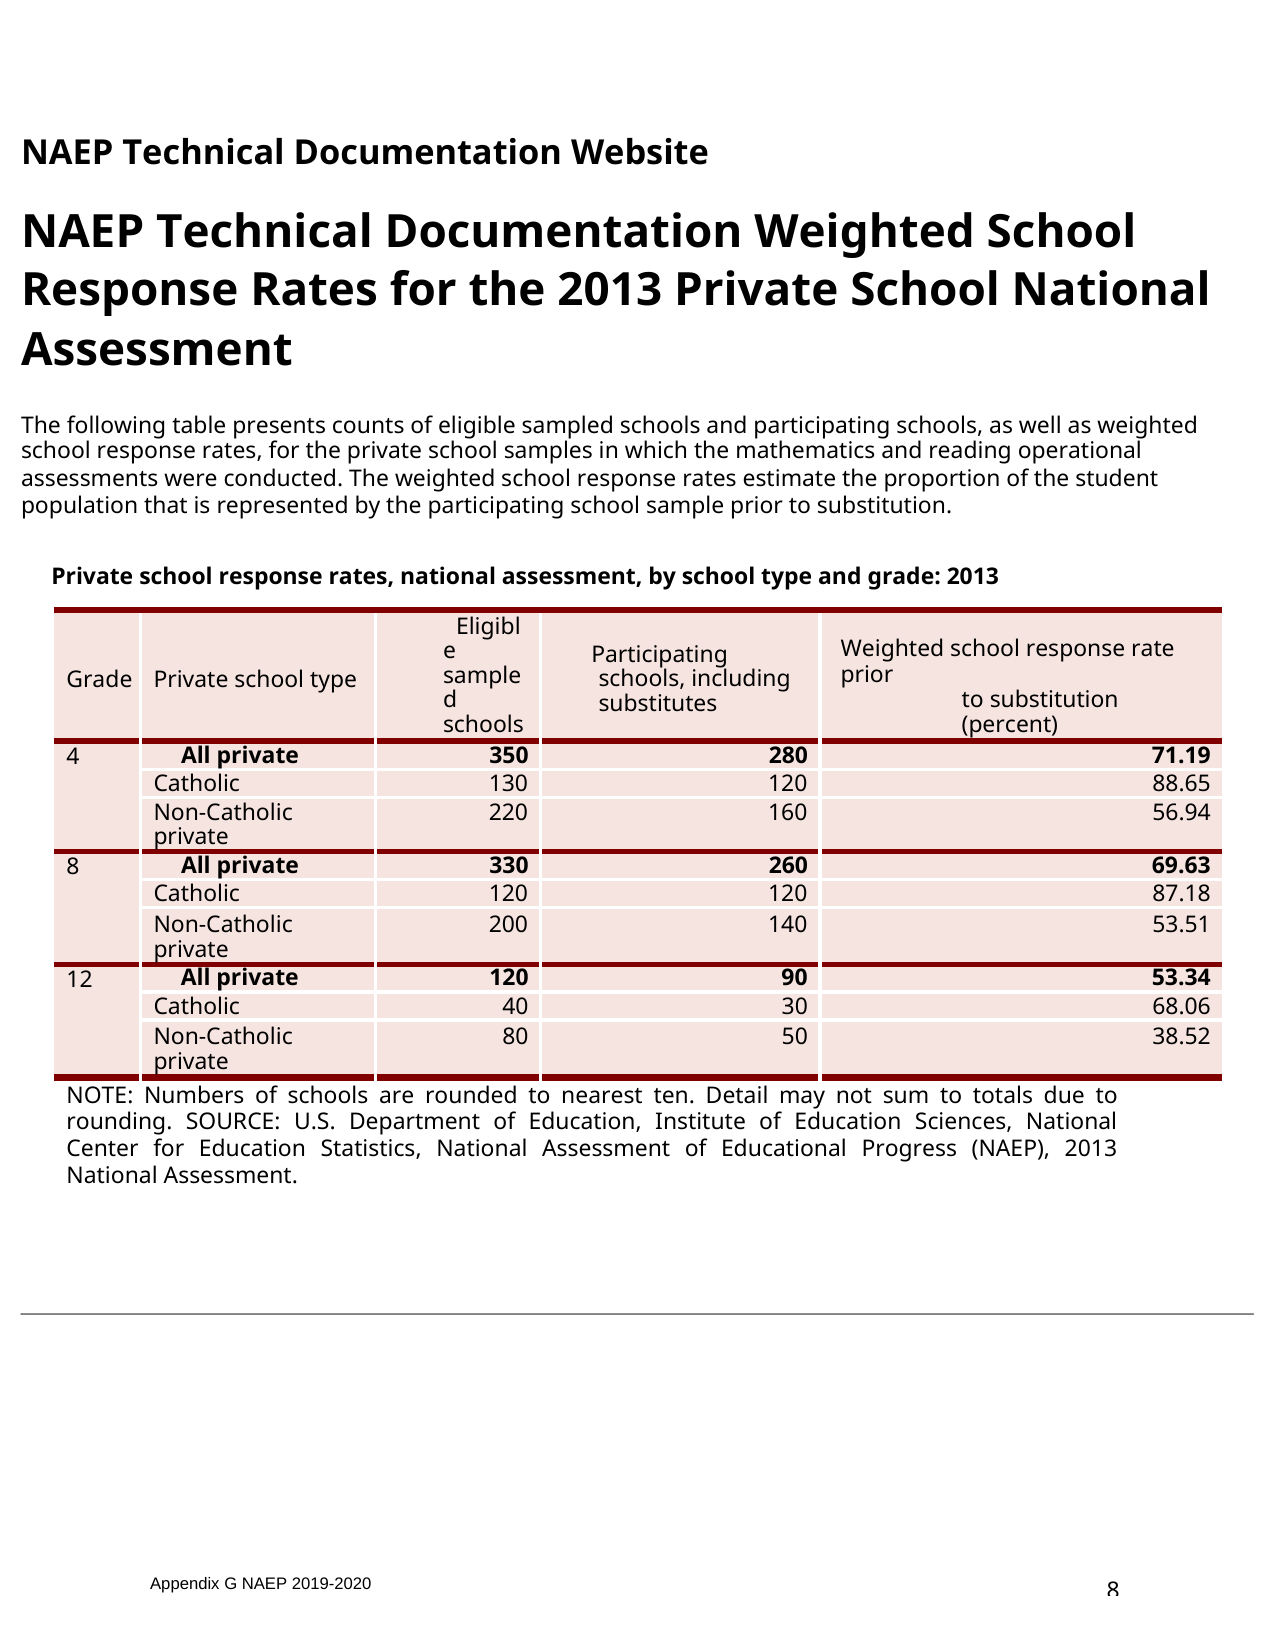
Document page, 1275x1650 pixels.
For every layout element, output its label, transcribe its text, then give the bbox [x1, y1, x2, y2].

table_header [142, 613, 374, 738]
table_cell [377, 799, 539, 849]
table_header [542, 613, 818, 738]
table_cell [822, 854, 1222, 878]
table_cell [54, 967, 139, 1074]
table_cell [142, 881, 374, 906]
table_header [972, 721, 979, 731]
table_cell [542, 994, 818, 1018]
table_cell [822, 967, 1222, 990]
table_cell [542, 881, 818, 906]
text Private school response rates, national assessment, by school type and grade: 2013 [51, 560, 1269, 591]
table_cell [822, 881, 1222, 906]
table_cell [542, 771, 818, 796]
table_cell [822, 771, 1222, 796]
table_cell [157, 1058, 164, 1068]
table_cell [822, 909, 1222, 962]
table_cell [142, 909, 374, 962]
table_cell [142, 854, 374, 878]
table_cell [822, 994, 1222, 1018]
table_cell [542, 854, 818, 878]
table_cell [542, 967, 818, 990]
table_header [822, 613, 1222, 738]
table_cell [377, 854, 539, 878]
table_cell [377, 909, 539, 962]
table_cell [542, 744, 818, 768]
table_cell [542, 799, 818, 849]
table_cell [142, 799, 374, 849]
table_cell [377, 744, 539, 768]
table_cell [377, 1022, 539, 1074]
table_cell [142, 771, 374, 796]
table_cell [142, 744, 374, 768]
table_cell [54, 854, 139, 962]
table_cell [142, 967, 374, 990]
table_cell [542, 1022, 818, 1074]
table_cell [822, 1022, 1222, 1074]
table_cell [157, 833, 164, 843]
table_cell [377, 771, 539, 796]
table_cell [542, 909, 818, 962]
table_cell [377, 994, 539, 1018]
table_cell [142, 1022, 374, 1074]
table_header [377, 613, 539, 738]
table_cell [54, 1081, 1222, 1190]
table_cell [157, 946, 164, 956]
text The following table presents counts of eligible sampled schools and participating schools, as well as weighted school response rates, for the private school samples in which the mathematics and reading operational assessments were conducted. The weighted school response rates estimate the proportion of the student population that is represented by the participating school sample prior to substitution. [21, 411, 1224, 520]
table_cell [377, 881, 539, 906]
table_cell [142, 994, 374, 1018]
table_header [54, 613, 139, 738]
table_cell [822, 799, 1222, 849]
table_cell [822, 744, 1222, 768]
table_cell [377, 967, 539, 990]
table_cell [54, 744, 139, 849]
subtitle NAEP Technical Documentation Weighted School Response Rates for the 2013 Private School National Assessment [21, 200, 1269, 378]
